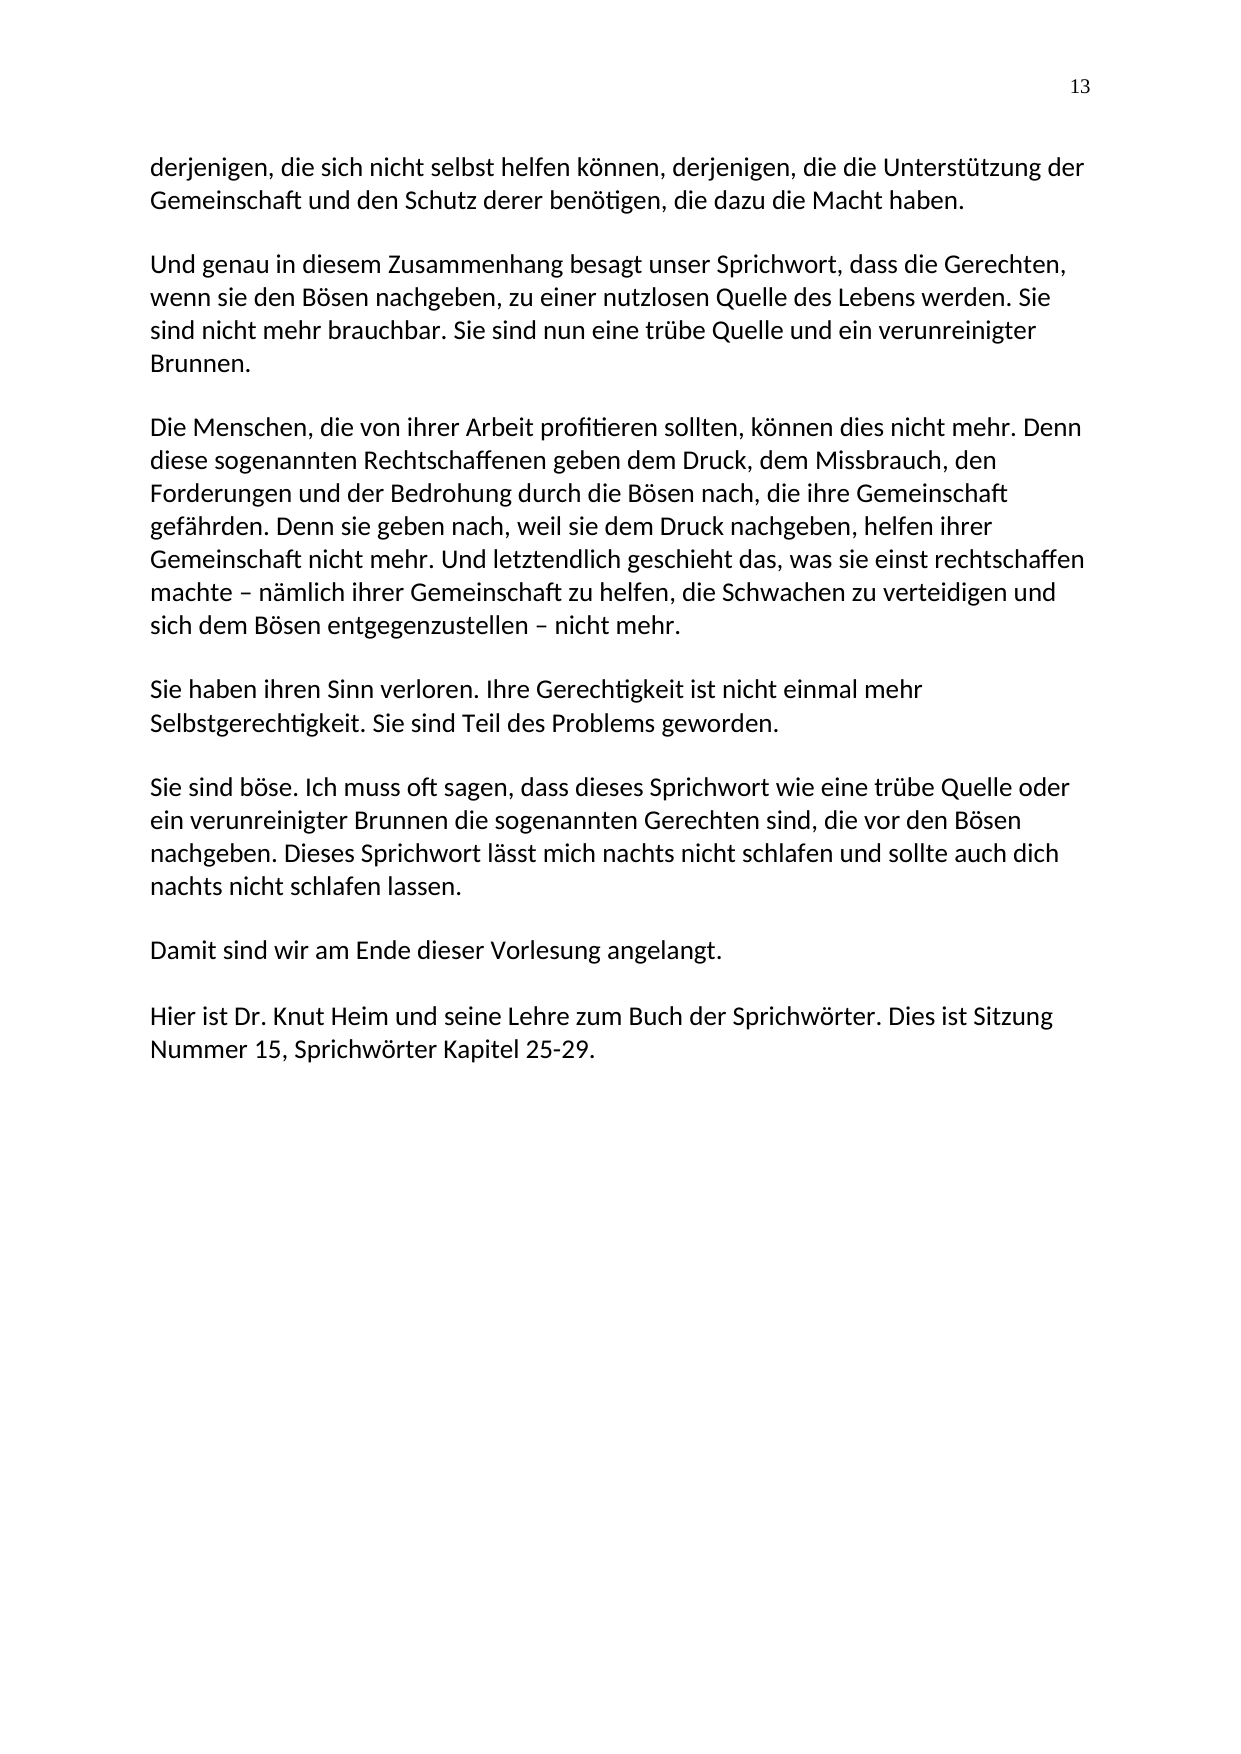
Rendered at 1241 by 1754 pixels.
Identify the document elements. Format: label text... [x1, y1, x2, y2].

text Die Menschen, die von ihrer Arbeit profitieren sollten, können dies nicht mehr. Denn diese sogenannten Rechtschaffenen geben dem Druck, dem Missbrauch, den Forderungen und der Bedrohung durch die Bösen nach, die ihre Gemeinschaft gefährden. Denn sie geben nach, weil sie dem Druck nachgeben, helfen ihrer Gemeinschaft nicht mehr. Und letztendlich geschieht das, was sie einst rechtschaffen machte – nämlich ihrer Gemeinschaft zu helfen, die Schwachen zu verteidigen und sich dem Bösen entgegenzustellen – nicht mehr. [150, 410, 1090, 642]
text Und genau in diesem Zusammenhang besagt unser Sprichwort, dass die Gerechten, wenn sie den Bösen nachgeben, zu einer nutzlosen Quelle des Lebens werden. Sie sind nicht mehr brauchbar. Sie sind nun eine trübe Quelle und ein verunreinigter Brunnen. [150, 247, 1090, 379]
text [150, 150, 1090, 216]
text Damit sind wir am Ende dieser Vorlesung angelangt. [150, 933, 1090, 966]
text Sie sind böse. Ich muss oft sagen, dass dieses Sprichwort wie eine trübe Quelle oder ein verunreinigter Brunnen die sogenannten Gerechten sind, die vor den Bösen nachgeben. Dieses Sprichwort lässt mich nachts nicht schlafen und sollte auch dich nachts nicht schlafen lassen. [150, 770, 1090, 902]
text Hier ist Dr. Knut Heim und seine Lehre zum Buch der Sprichwörter. Dies ist Sitzung Nummer 15, Sprichwörter Kapitel 25-29. [150, 999, 1090, 1065]
text Sie haben ihren Sinn verloren. Ihre Gerechtigkeit ist nicht einmal mehr Selbstgerechtigkeit. Sie sind Teil des Problems geworden. [150, 673, 1090, 739]
